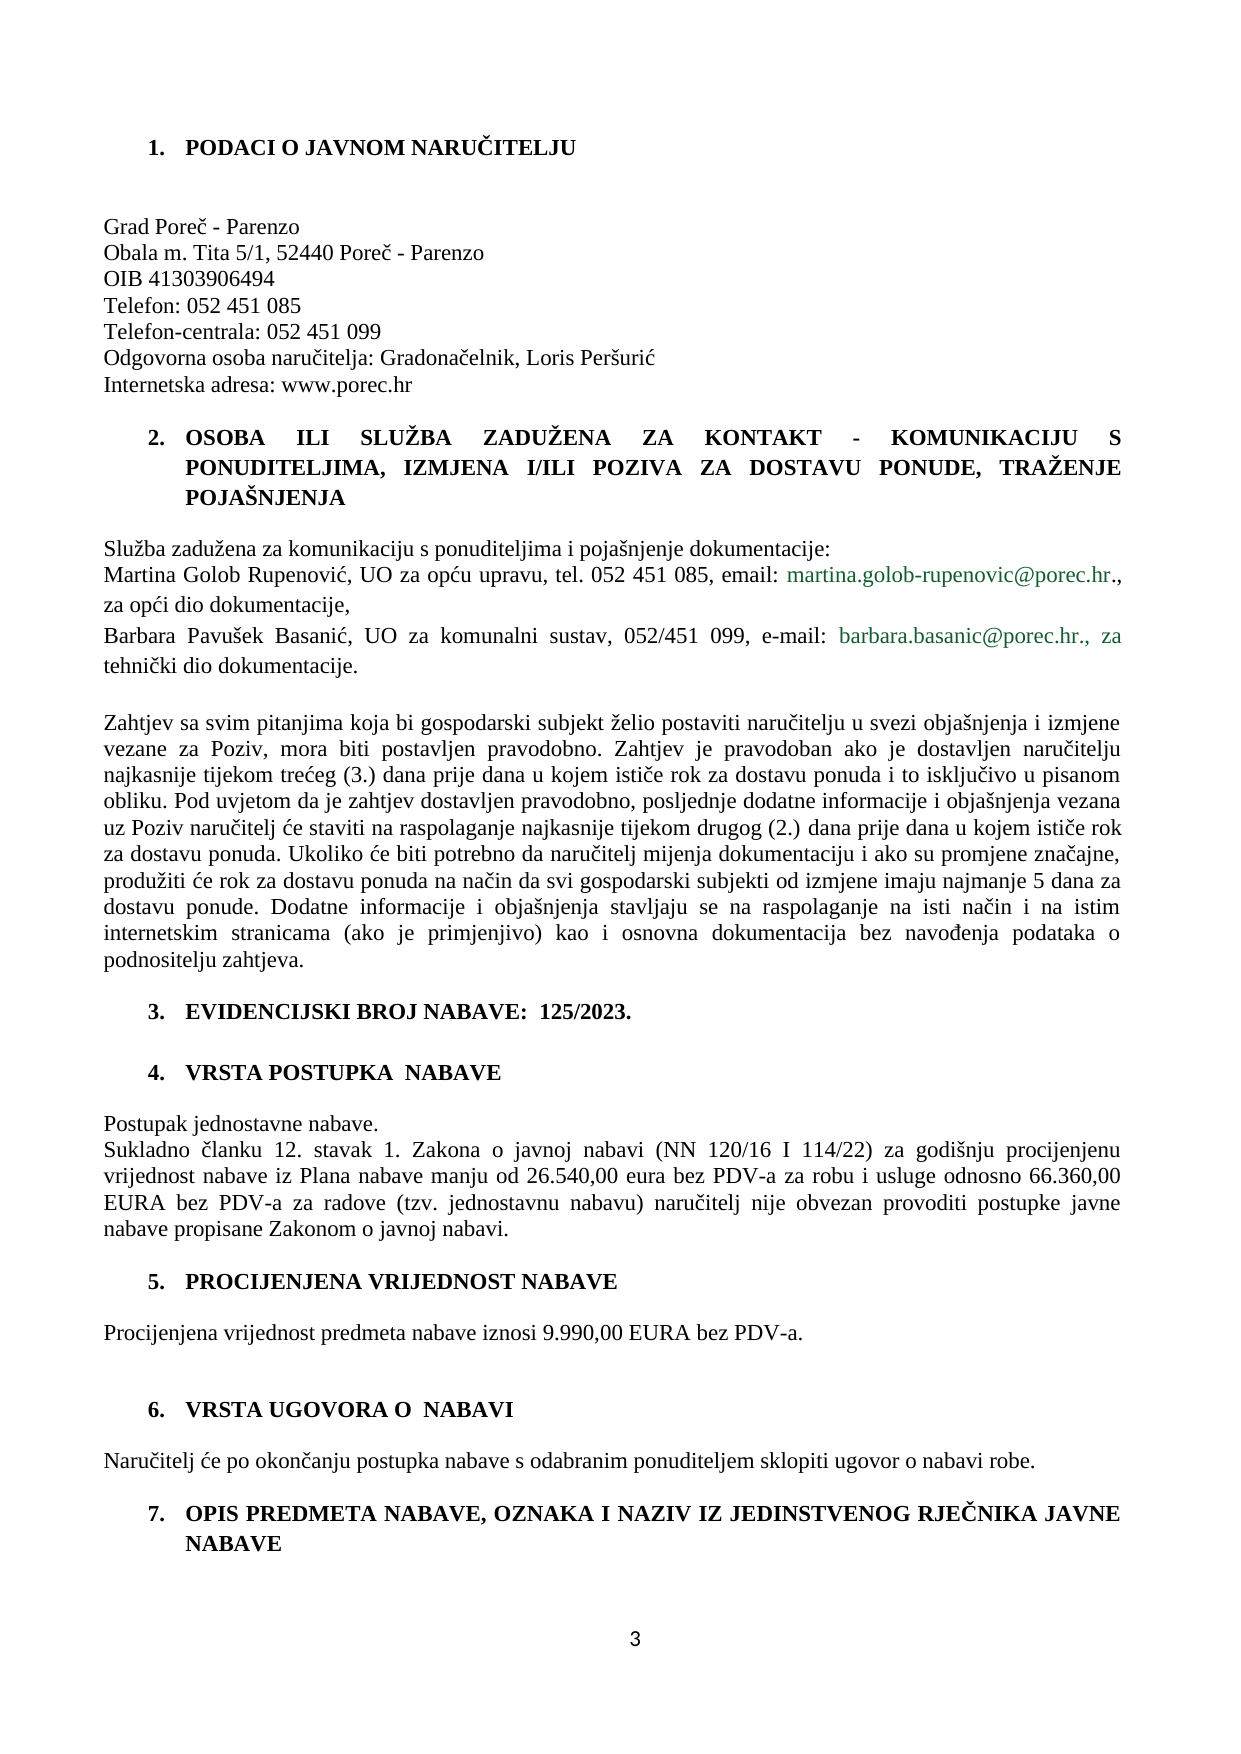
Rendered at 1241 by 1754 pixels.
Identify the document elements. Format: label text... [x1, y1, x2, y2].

text Naručitelj će po okončanju postupka nabave s odabranim ponuditeljem sklopiti ugovor o nabavi robe. [103, 1447, 1122, 1474]
text Telefon-centrala: 052 451 099 [103, 318, 1122, 344]
text Internetska adresa: www.porec.hr [103, 371, 1122, 397]
text OIB 41303906494 [103, 265, 1122, 292]
text Odgovorna osoba naručitelja: Gradonačelnik, Loris Peršurić [103, 344, 1122, 371]
subtitle PROCIJENJENA VRIJEDNOST NABAVE [148, 1268, 1122, 1294]
subtitle PODACI O JAVNOM NARUČITELJU [148, 134, 1122, 160]
text Grad Poreč - Parenzo [103, 213, 1122, 239]
text Martina Golob Rupenović, UO za opću upravu, tel. 052 451 085, email: martina.golob-rupenovic@porec.hr., za opći dio dokumentacije, [103, 561, 1122, 618]
text Zahtjev sa svim pitanjima koja bi gospodarski subjekt želio postaviti naručitelju u svezi objašnjenja i izmjene vezane za Poziv, mora biti postavljen pravodobno. Zahtjev je pravodoban ako je dostavljen naručitelju najkasnije tijekom trećeg (3.) dana prije dana u kojem ističe rok za dostavu ponuda i to isključivo u pisanom obliku. Pod uvjetom da je zahtjev dostavljen pravodobno, posljednje dodatne informacije i objašnjenja vezana uz Poziv naručitelj će staviti na raspolaganje najkasnije tijekom drugog (2.) dana prije dana u kojem ističe rok za dostavu ponuda. Ukoliko će biti potrebno da naručitelj mijenja dokumentaciju i ako su promjene značajne, produžiti će rok za dostavu ponuda na način da svi gospodarski subjekti od izmjene imaju najmanje 5 dana za dostavu ponude. Dodatne informacije i objašnjenja stavljaju se na raspolaganje na isti način i na istim internetskim stranicama (ako je primjenjivo) kao i osnovna dokumentacija bez navođenja podataka o podnositelju zahtjeva. [103, 708, 1122, 972]
text Obala m. Tita 5/1, 52440 Poreč - Parenzo [103, 239, 1122, 265]
subtitle OPIS PREDMETA NABAVE, OZNAKA I NAZIV IZ JEDINSTVENOG RJEČNIKA JAVNE NABAVE [148, 1500, 1122, 1557]
text Služba zadužena za komunikaciju s ponuditeljima i pojašnjenje dokumentacije: [103, 535, 1122, 561]
text Telefon: 052 451 085 [103, 292, 1122, 318]
subtitle EVIDENCIJSKI BROJ NABAVE: 125/2023. [148, 998, 1122, 1025]
text Procijenjena vrijednost predmeta nabave iznosi 9.990,00 EURA bez PDV-a. [103, 1319, 1122, 1345]
text Postupak jednostavne nabave. [103, 1110, 1122, 1136]
text Sukladno članku 12. stavak 1. Zakona o javnoj nabavi (NN 120/16 I 114/22) za godišnju procijenjenu vrijednost nabave iz Plana nabave manju od 26.540,00 eura bez PDV-a za robu i usluge odnosno 66.360,00 EURA bez PDV-a za radove (tzv. jednostavnu nabavu) naručitelj nije obvezan provoditi postupke javne nabave propisane Zakonom o javnoj nabavi. [103, 1136, 1122, 1242]
subtitle VRSTA POSTUPKA NABAVE [148, 1059, 1122, 1085]
subtitle OSOBA ILI SLUŽBA ZADUŽENA ZA KONTAKT - KOMUNIKACIJU S PONUDITELJIMA, IZMJENA I/ILI POZIVA ZA DOSTAVU PONUDE, TRAŽENJE POJAŠNJENJA [148, 423, 1122, 510]
subtitle VRSTA UGOVORA O NABAVI [148, 1396, 1122, 1423]
text Barbara Pavušek Basanić, UO za komunalni sustav, 052/451 099, e-mail: barbara.basanic@porec.hr., za tehnički dio dokumentacije. [103, 622, 1122, 678]
